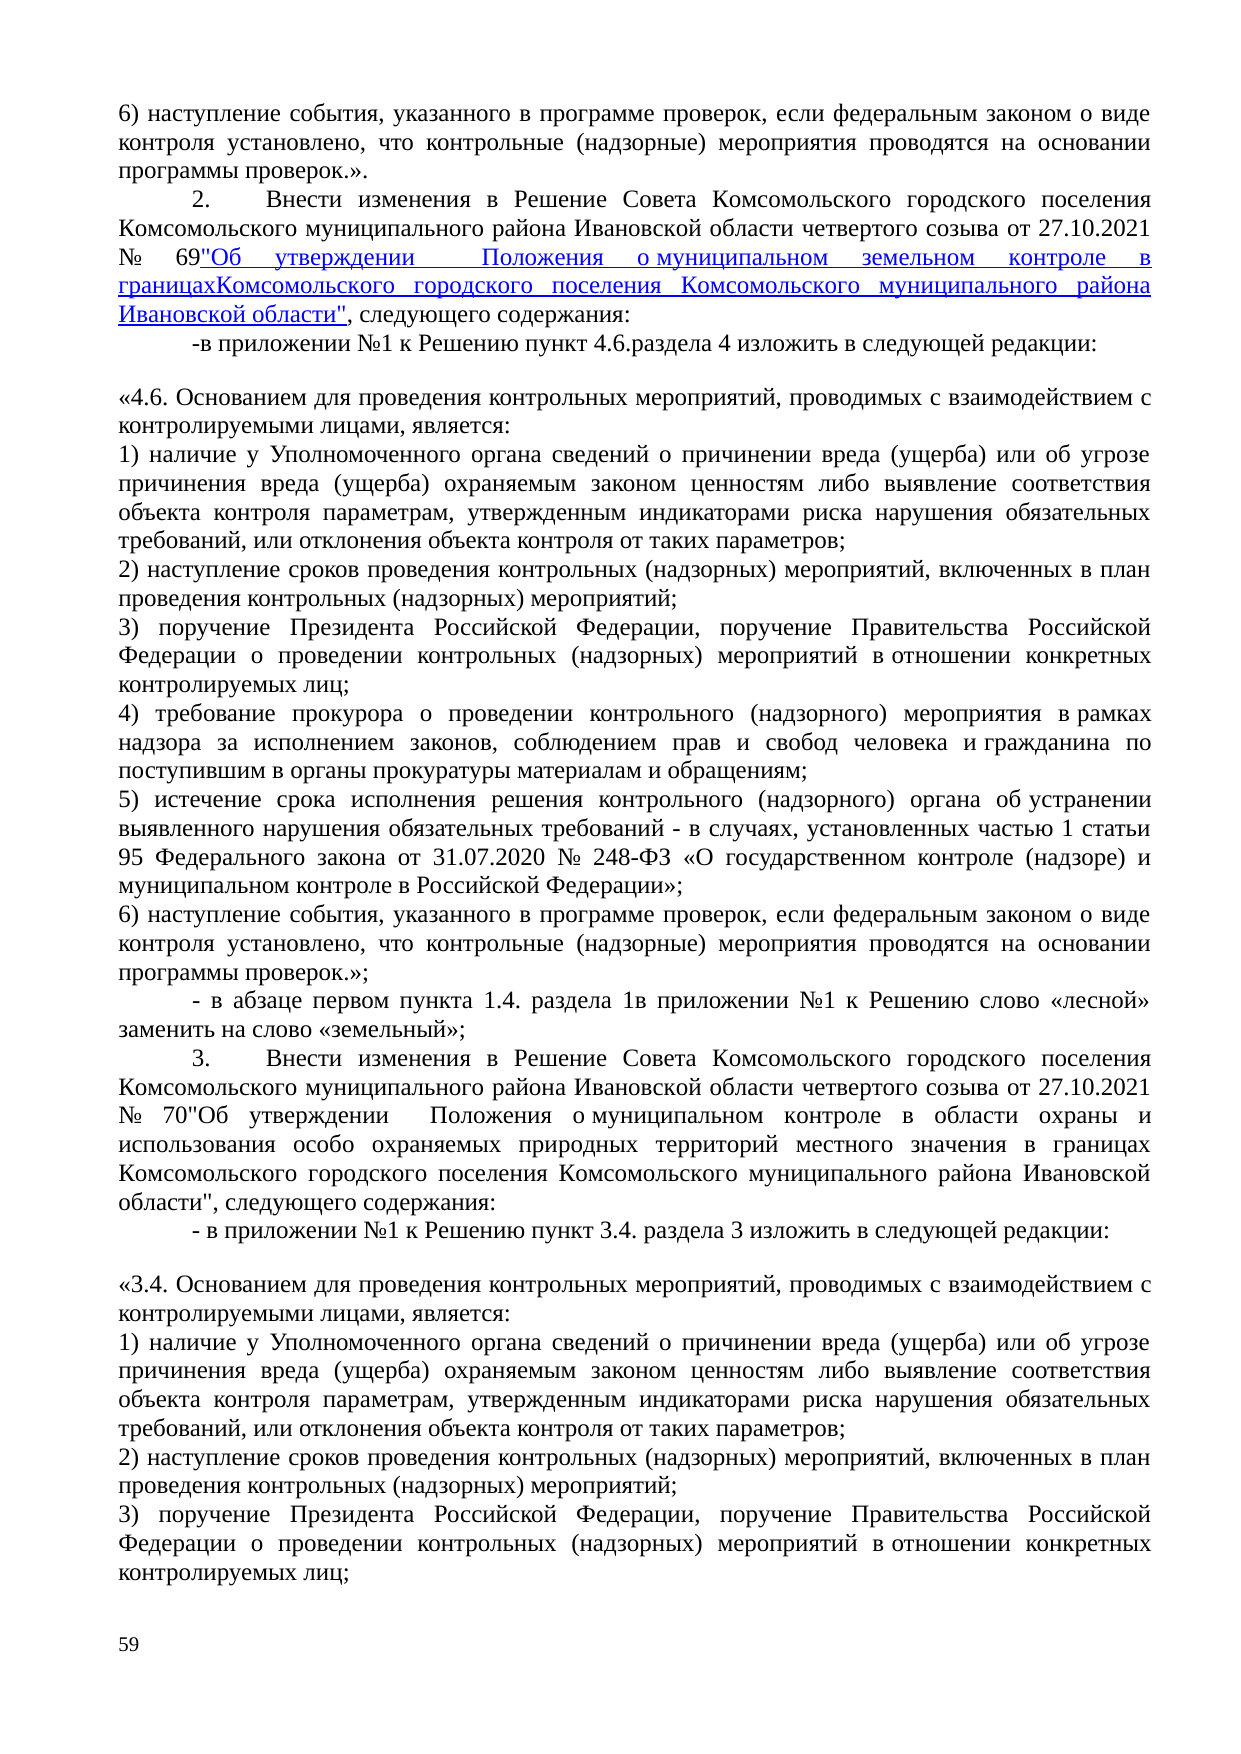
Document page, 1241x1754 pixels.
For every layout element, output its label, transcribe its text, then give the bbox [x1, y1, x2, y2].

text 1) наличие у Уполномоченного органа сведений о причинении вреда (ущерба) или об угрозе причинения вреда (ущерба) охраняемым законом ценностям либо выявление соответствия объекта контроля параметрам, утвержденным индикаторами риска нарушения обязательных требований, или отклонения объекта контроля от таких параметров; [118, 439, 1152, 554]
list Внести изменения в Решение Совета Комсомольского городского поселения Комсомольского муниципального района Ивановской области четвертого созыва от 27.10.2021 № 69"Об утверждении Положения о муниципальном земельном контроле в границахКомсомольского городского поселения Комсомольского муниципального района Ивановской области", следующего содержания: [118, 184, 1152, 328]
text 3) поручение Президента Российской Федерации, поручение Правительства Российской Федерации о проведении контрольных (надзорных) мероприятий в отношении конкретных контролируемых лиц; [118, 612, 1152, 698]
text 6) наступление события, указанного в программе проверок, если федеральным законом о виде контроля установлено, что контрольные (надзорные) мероприятия проводятся на основании программы проверок.»; [118, 899, 1152, 985]
text 6) наступление события, указанного в программе проверок, если федеральным законом о виде контроля установлено, что контрольные (надзорные) мероприятия проводятся на основании программы проверок.». [118, 98, 1152, 184]
list - в приложении №1 к Решению пункт 3.4. раздела 3 изложить в следующей редакции: [192, 1215, 1152, 1244]
list -в приложении №1 к Решению пункт 4.6.раздела 4 изложить в следующей редакции: [192, 328, 1152, 357]
list Внести изменения в Решение Совета Комсомольского городского поселения Комсомольского муниципального района Ивановской области четвертого созыва от 27.10.2021 № 70"Об утверждении Положения о муниципальном контроле в области охраны и использования особо охраняемых природных территорий местного значения в границах Комсомольского городского поселения Комсомольского муниципального района Ивановской области", следующего содержания: [118, 1043, 1152, 1215]
text 3) поручение Президента Российской Федерации, поручение Правительства Российской Федерации о проведении контрольных (надзорных) мероприятий в отношении конкретных контролируемых лиц; [118, 1499, 1152, 1586]
text «3.4. Основанием для проведения контрольных мероприятий, проводимых с взаимодействием с контролируемыми лицами, является: [118, 1269, 1152, 1327]
text 2) наступление сроков проведения контрольных (надзорных) мероприятий, включенных в план проведения контрольных (надзорных) мероприятий; [118, 1442, 1152, 1499]
text 5) истечение срока исполнения решения контрольного (надзорного) органа об устранении выявленного нарушения обязательных требований - в случаях, установленных частью 1 статьи 95 Федерального закона от 31.07.2020 № 248-ФЗ «О государственном контроле (надзоре) и муниципальном контроле в Российской Федерации»; [118, 784, 1152, 899]
text 1) наличие у Уполномоченного органа сведений о причинении вреда (ущерба) или об угрозе причинения вреда (ущерба) охраняемым законом ценностям либо выявление соответствия объекта контроля параметрам, утвержденным индикаторами риска нарушения обязательных требований, или отклонения объекта контроля от таких параметров; [118, 1327, 1152, 1442]
text 4) требование прокурора о проведении контрольного (надзорного) мероприятия в рамках надзора за исполнением законов, соблюдением прав и свобод человека и гражданина по поступившим в органы прокуратуры материалам и обращениям; [118, 698, 1152, 784]
text «4.6. Основанием для проведения контрольных мероприятий, проводимых с взаимодействием с контролируемыми лицами, является: [118, 382, 1152, 439]
text 2) наступление сроков проведения контрольных (надзорных) мероприятий, включенных в план проведения контрольных (надзорных) мероприятий; [118, 554, 1152, 612]
text - в абзаце первом пункта 1.4. раздела 1в приложении №1 к Решению слово «лесной» заменить на слово «земельный»; [118, 985, 1152, 1043]
